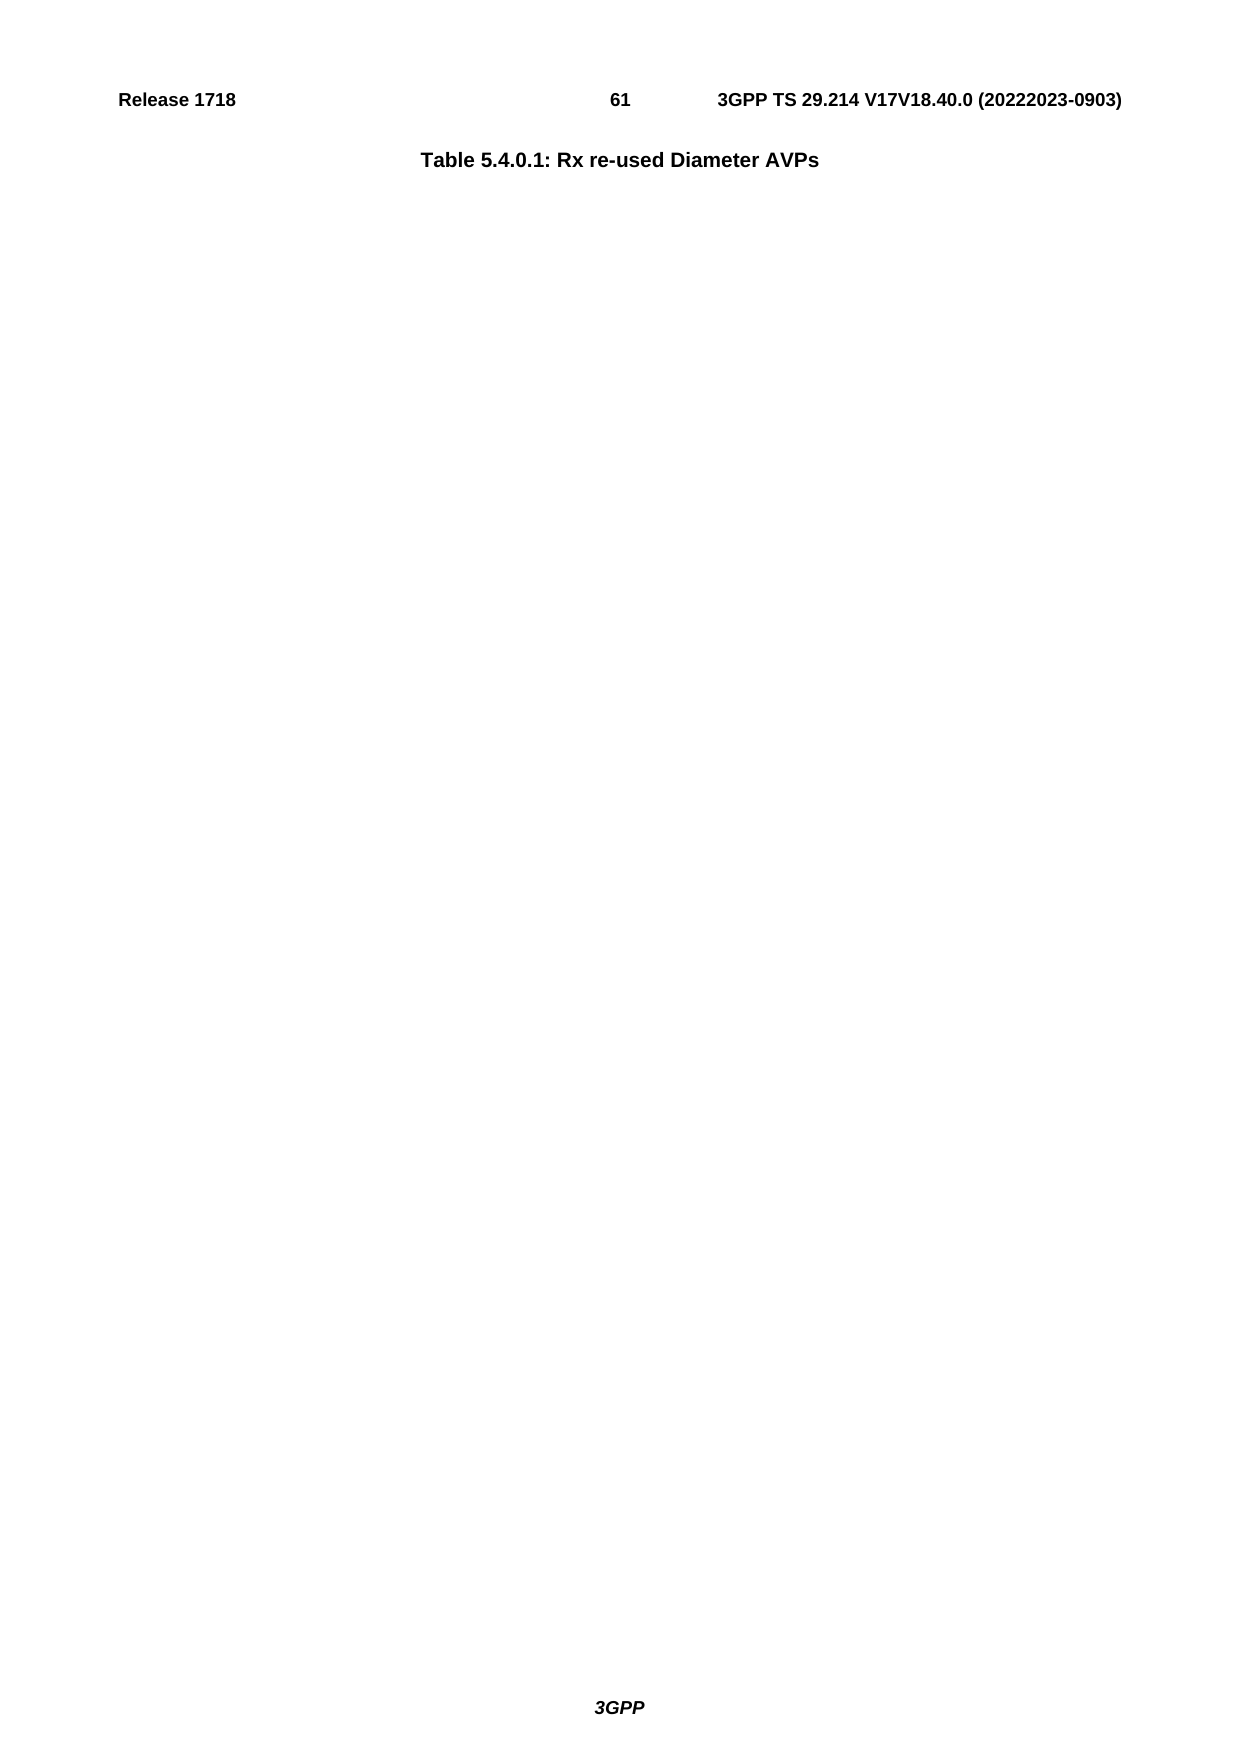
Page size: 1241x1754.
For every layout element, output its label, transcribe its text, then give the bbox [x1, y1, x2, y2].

text Table 5.4.0.1: Rx re-used Diameter AVPs [118, 147, 1122, 171]
